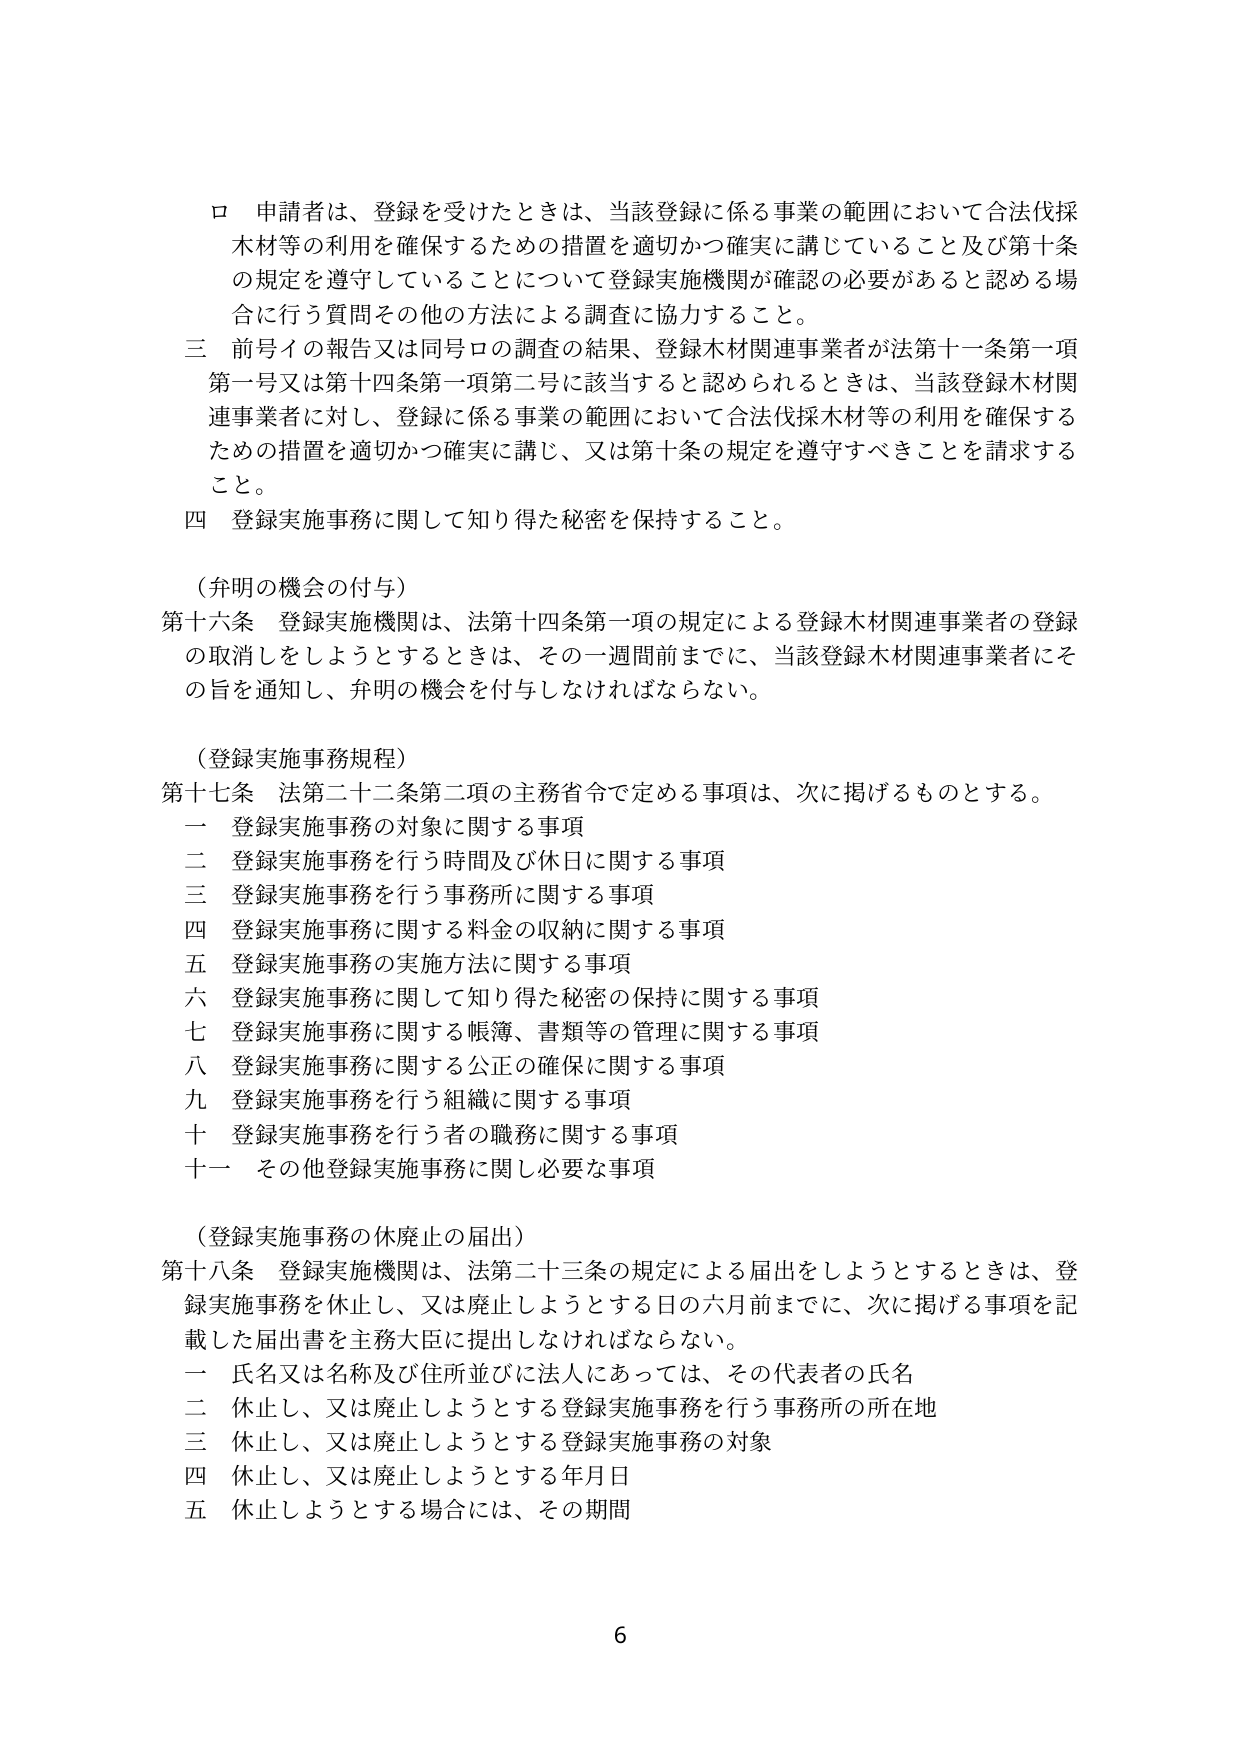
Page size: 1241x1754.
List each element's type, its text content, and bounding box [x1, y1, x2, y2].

text 四 休止し、又は廃止しようとする年月日 [184, 1458, 1079, 1492]
text （登録実施事務規程） [184, 740, 1079, 774]
text 四 登録実施事務に関する料金の収納に関する事項 [184, 911, 1079, 945]
text 二 休止し、又は廃止しようとする登録実施事務を行う事務所の所在地 [184, 1389, 1079, 1424]
text （弁明の機会の付与） [184, 569, 1079, 604]
text 三 休止し、又は廃止しようとする登録実施事務の対象 [184, 1424, 1079, 1458]
text 三 前号イの報告又は同号ロの調査の結果、登録木材関連事業者が法第十一条第一項第一号又は第十四条第一項第二号に該当すると認められるときは、当該登録木材関連事業者に対し、登録に係る事業の範囲において合法伐採木材等の利用を確保するための措置を適切かつ確実に講じ、又は第十条の規定を遵守すべきことを請求すること。 [184, 330, 1079, 501]
text 第十七条 法第二十二条第二項の主務省令で定める事項は、次に掲げるものとする。 [161, 774, 1079, 809]
text 第十八条 登録実施機関は、法第二十三条の規定による届出をしようとするときは、登録実施事務を休止し、又は廃止しようとする日の六月前までに、次に掲げる事項を記載した届出書を主務大臣に提出しなければならない。 [161, 1253, 1079, 1355]
text 五 休止しようとする場合には、その期間 [184, 1492, 1079, 1526]
text 一 登録実施事務の対象に関する事項 [184, 809, 1079, 843]
text ロ 申請者は、登録を受けたときは、当該登録に係る事業の範囲において合法伐採木材等の利用を確保するための措置を適切かつ確実に講じていること及び第十条の規定を遵守していることについて登録実施機関が確認の必要があると認める場合に行う質問その他の方法による調査に協力すること。 [207, 194, 1079, 330]
text 八 登録実施事務に関する公正の確保に関する事項 [184, 1048, 1079, 1082]
text 十一 その他登録実施事務に関し必要な事項 [184, 1150, 1079, 1184]
text 六 登録実施事務に関して知り得た秘密の保持に関する事項 [184, 979, 1079, 1014]
text 二 登録実施事務を行う時間及び休日に関する事項 [184, 843, 1079, 877]
text 三 登録実施事務を行う事務所に関する事項 [184, 877, 1079, 911]
text 九 登録実施事務を行う組織に関する事項 [184, 1082, 1079, 1116]
text 第十六条 登録実施機関は、法第十四条第一項の規定による登録木材関連事業者の登録の取消しをしようとするときは、その一週間前までに、当該登録木材関連事業者にその旨を通知し、弁明の機会を付与しなければならない。 [161, 604, 1079, 706]
text 五 登録実施事務の実施方法に関する事項 [184, 945, 1079, 979]
text 一 氏名又は名称及び住所並びに法人にあっては、その代表者の氏名 [184, 1355, 1079, 1389]
text 七 登録実施事務に関する帳簿、書類等の管理に関する事項 [184, 1014, 1079, 1048]
text 四 登録実施事務に関して知り得た秘密を保持すること。 [184, 501, 1079, 535]
text 十 登録実施事務を行う者の職務に関する事項 [184, 1116, 1079, 1150]
text （登録実施事務の休廃止の届出） [184, 1219, 1079, 1253]
